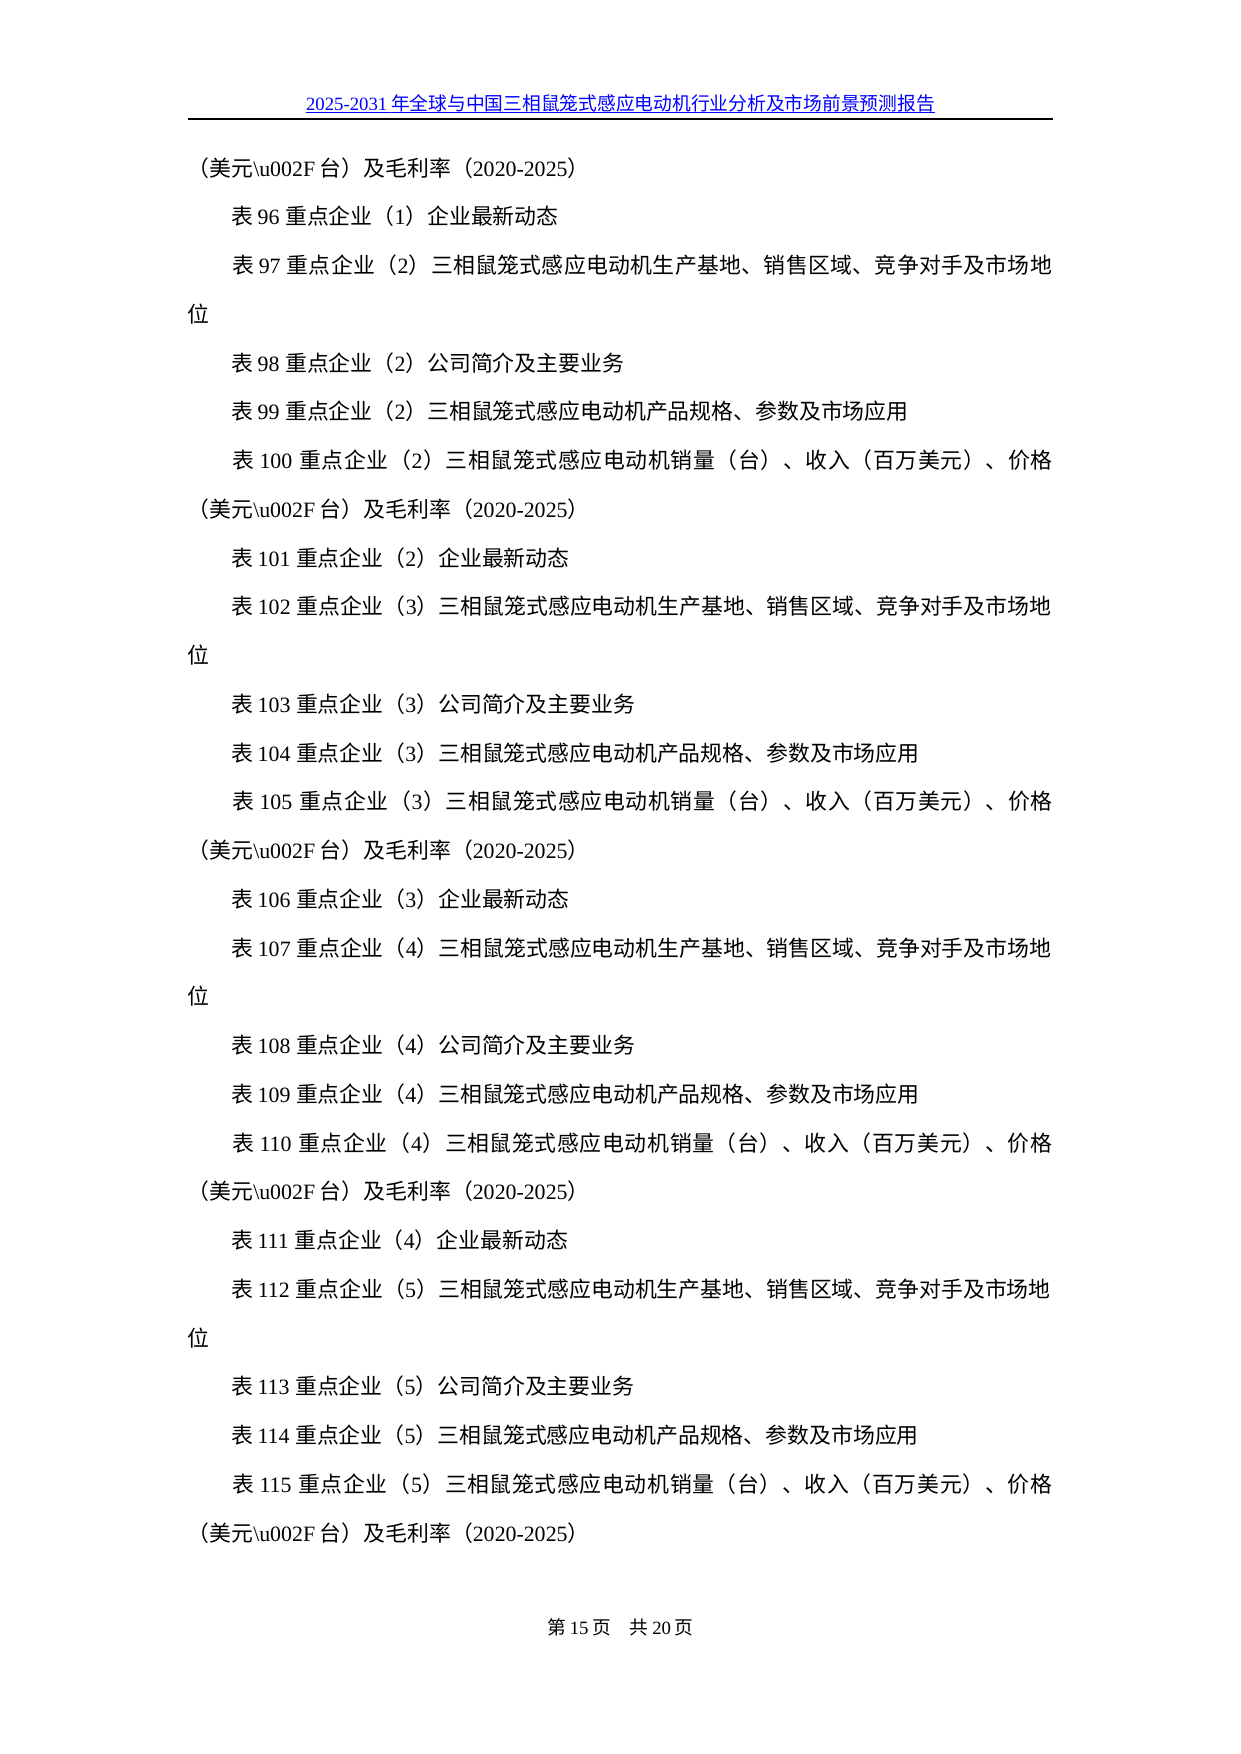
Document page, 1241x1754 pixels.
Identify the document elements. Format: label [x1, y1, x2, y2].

text [187, 150, 1053, 1548]
